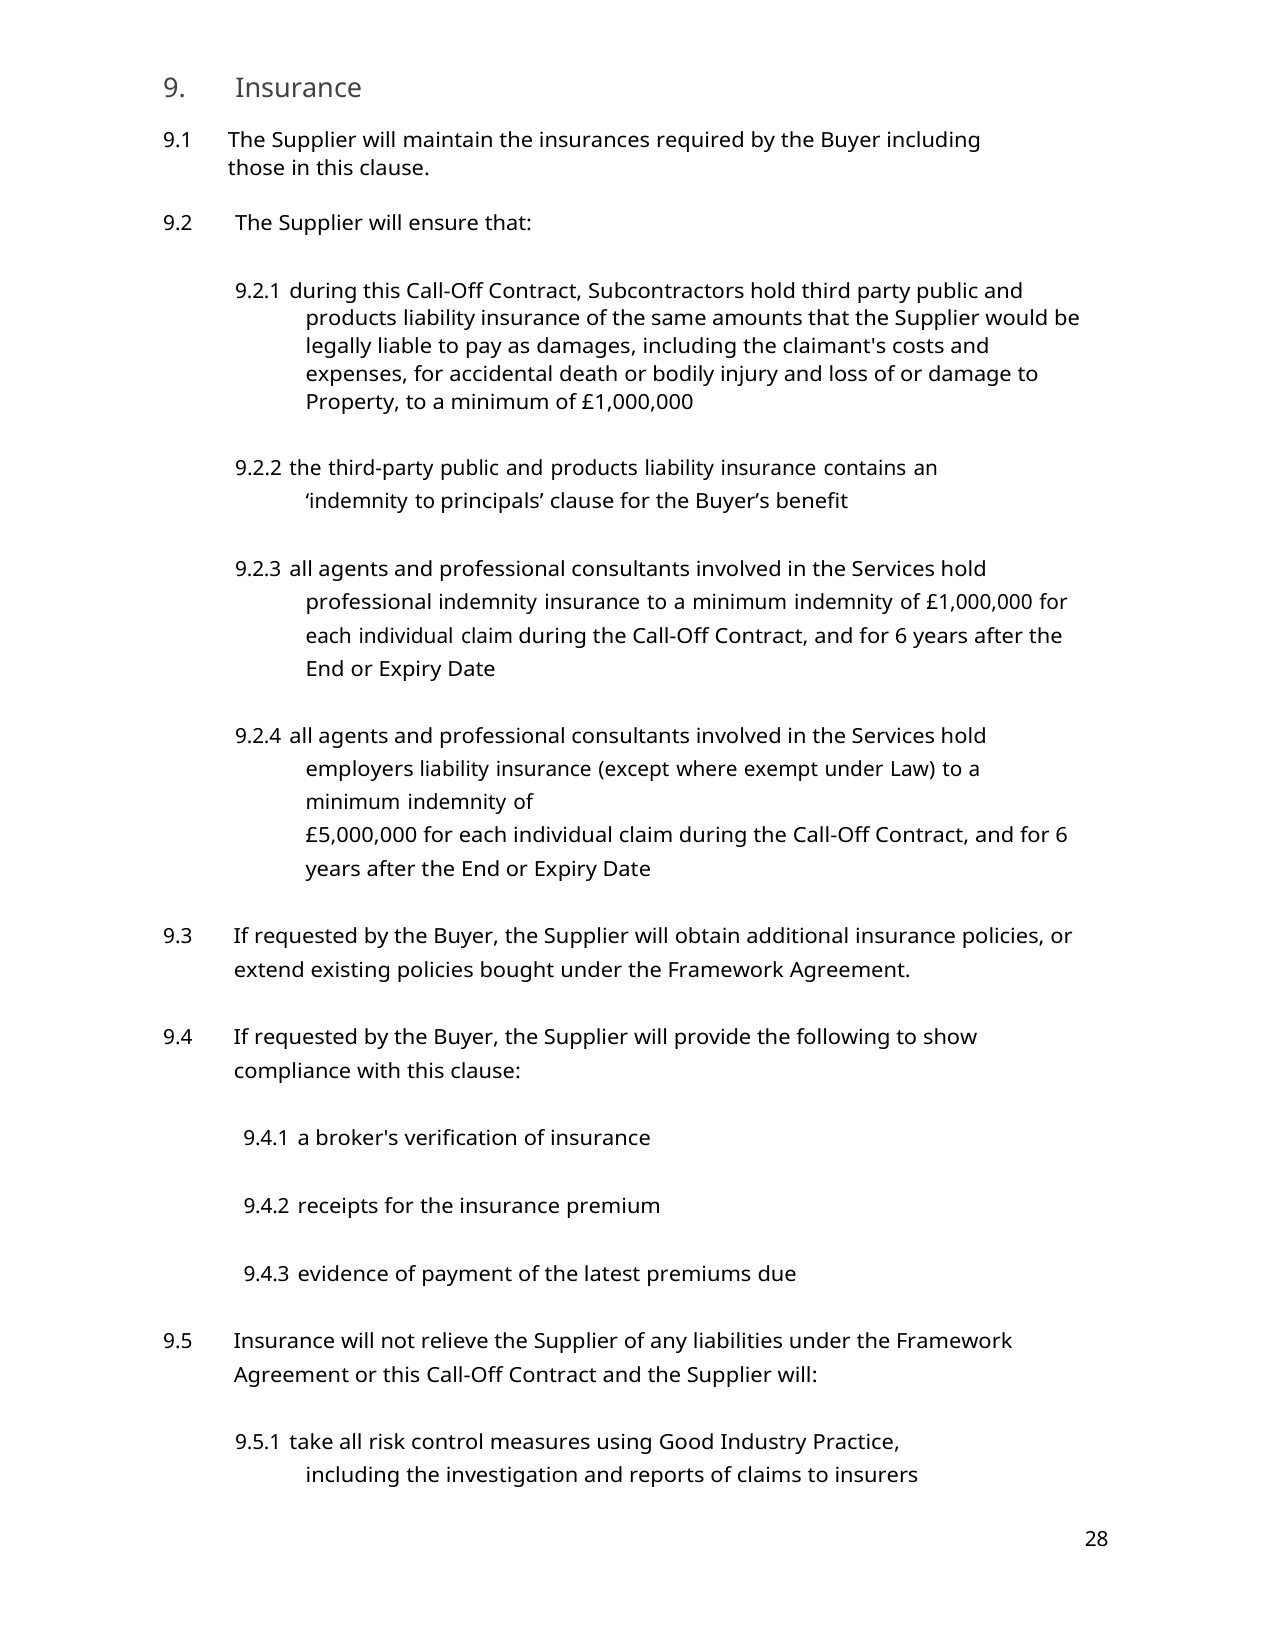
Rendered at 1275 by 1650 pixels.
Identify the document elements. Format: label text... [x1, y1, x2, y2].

list The Supplier will ensure that: [163, 208, 1119, 236]
list the third-party public and products liability insurance contains an ‘indemnity to principals’ clause for the Buyer’s benefit [235, 453, 1027, 515]
list Insurance will not relieve the Supplier of any liabilities under the Framework Agreement or this Call-Off Contract and the Supplier will: [163, 1326, 1089, 1388]
list receipts for the insurance premium [243, 1191, 1119, 1219]
list during this Call-Off Contract, Subcontractors hold third party public and products liability insurance of the same amounts that the Supplier would be legally liable to pay as damages, including the claimant's costs and expenses, for accidental death or bodily injury and loss of or damage to Property, to a minimum of £1,000,000 [235, 276, 1094, 415]
list If requested by the Buyer, the Supplier will provide the following to show compliance with this clause: [163, 1022, 1079, 1084]
list evidence of payment of the latest premiums due [243, 1259, 1119, 1287]
list a broker's verification of insurance [243, 1123, 1119, 1152]
list all agents and professional consultants involved in the Services hold professional indemnity insurance to a minimum indemnity of £1,000,000 for each individual claim during the Call-Off Contract, and for 6 years after the End or Expiry Date [235, 554, 1104, 683]
list all agents and professional consultants involved in the Services hold employers liability insurance (except where exempt under Law) to a minimum indemnity of [235, 721, 1058, 816]
list If requested by the Buyer, the Supplier will obtain additional insurance policies, or extend existing policies bought under the Framework Agreement. [163, 921, 1079, 983]
text £5,000,000 for each individual claim during the Call-Off Contract, and for 6 years after the End or Expiry Date [305, 821, 1073, 883]
list take all risk control measures using Good Industry Practice, including the investigation and reports of claims to insurers [235, 1427, 983, 1489]
subtitle Insurance [163, 69, 1119, 106]
list The Supplier will maintain the insurances required by the Buyer including those in this clause. [163, 126, 1043, 181]
